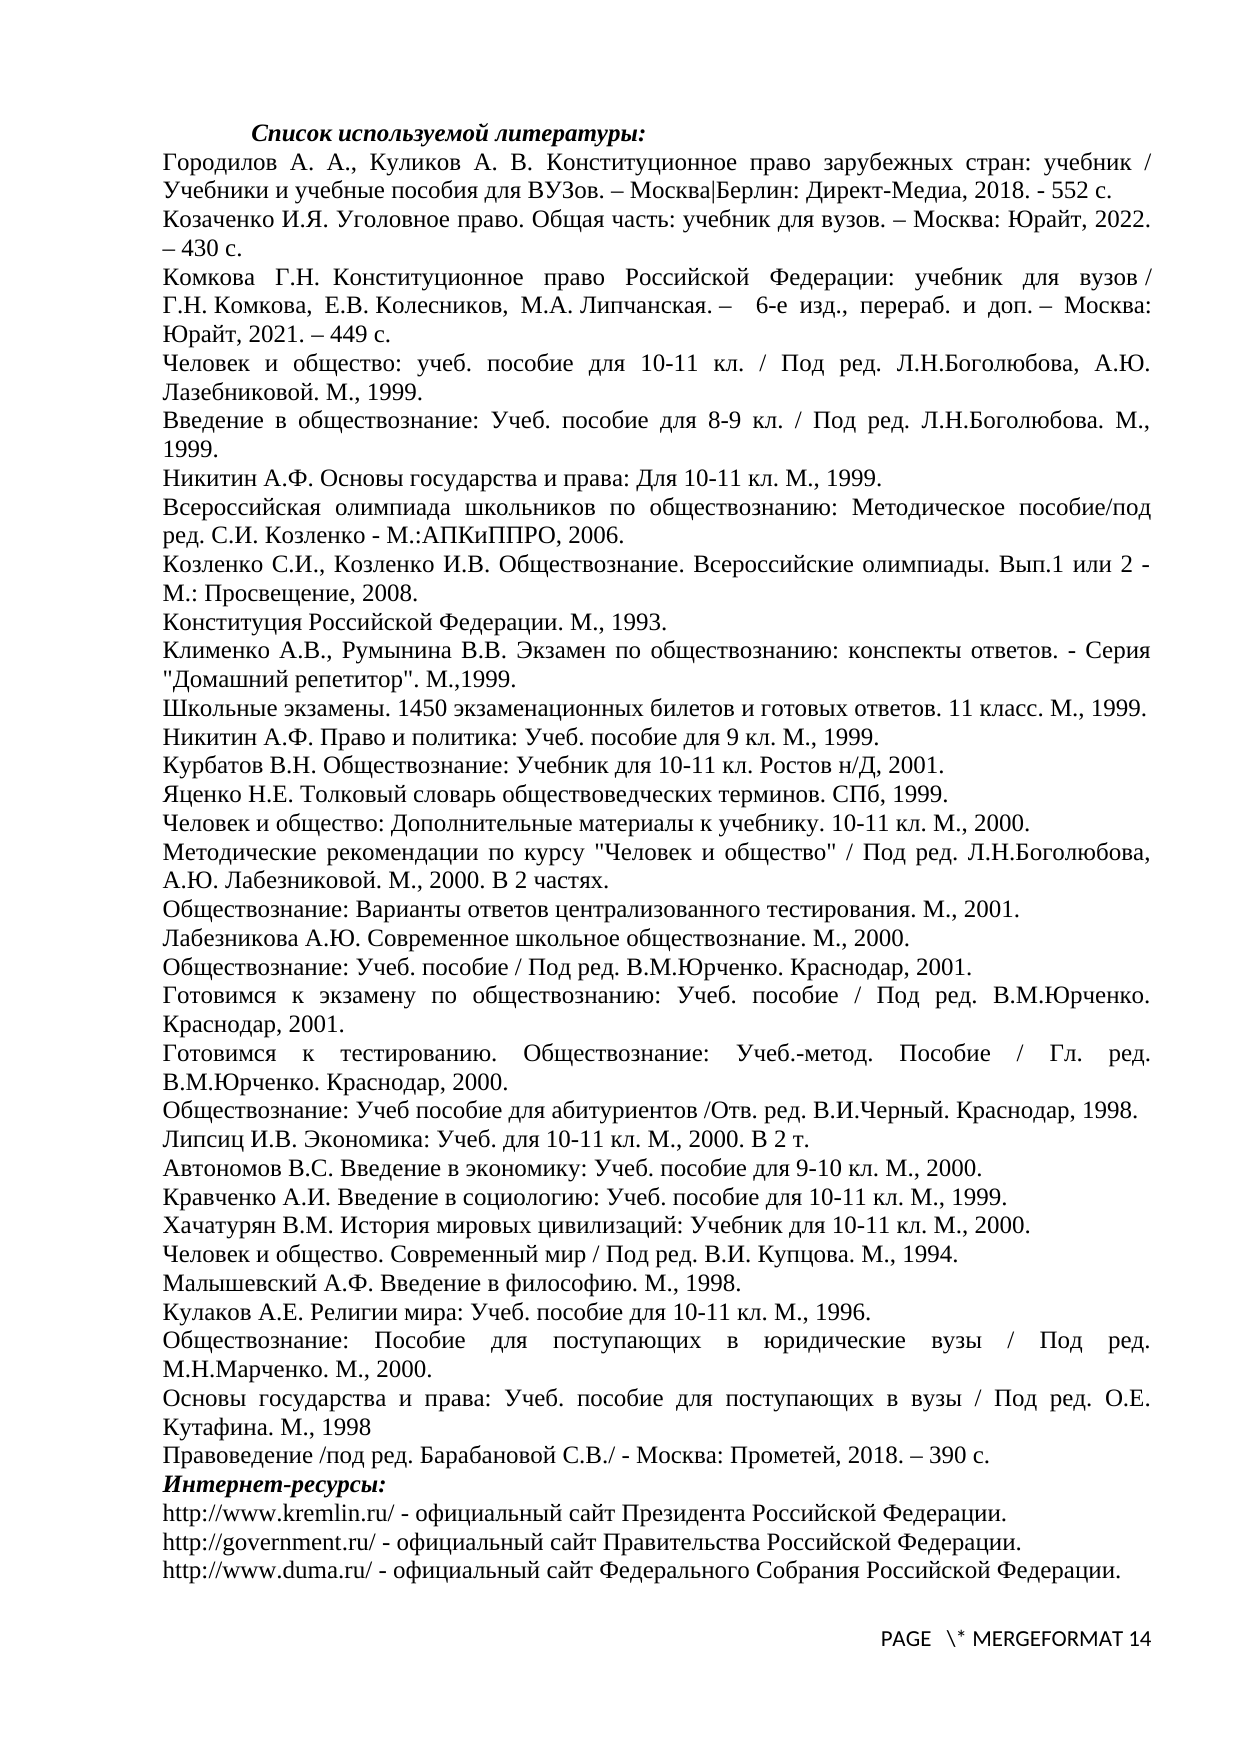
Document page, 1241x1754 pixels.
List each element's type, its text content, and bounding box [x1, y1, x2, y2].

text Кравченко А.И. Введение в социологию: Учеб. пособие для 10-11 кл. М., 1999. [162, 1182, 1152, 1211]
text Человек и общество. Современный мир / Под ред. В.И. Купцова. М., 1994. [162, 1239, 1152, 1268]
text http://www.kremlin.ru/ - официальный сайт Президента Российской Федерации. [162, 1498, 1152, 1527]
text Обществознание: Варианты ответов централизованного тестирования. М., 2001. [162, 894, 1152, 923]
text Школьные экзамены. 1450 экзаменационных билетов и готовых ответов. 11 класс. М., 1999. [162, 693, 1152, 722]
text Городилов А. А., Куликов А. В. Конституционное право зарубежных стран: учебник / Учебники и учебные пособия для ВУЗов. – Москва|Берлин: Директ-Медиа, 2018. - 552 с. [162, 147, 1152, 204]
text Конституция Российской Федерации. М., 1993. [162, 607, 1152, 636]
text Козленко С.И., Козленко И.В. Обществознание. Всероссийские олимпиады. Вып.1 или 2 -М.: Просвещение, 2008. [162, 549, 1152, 607]
text Малышевский А.Ф. Введение в философию. М., 1998. [162, 1268, 1152, 1297]
text http://government.ru/ - официальный сайт Правительства Российской Федерации. [162, 1527, 1152, 1556]
text Интернет-ресурсы: [162, 1469, 1152, 1498]
text Никитин А.Ф. Право и политика: Учеб. пособие для 9 кл. М., 1999. [162, 722, 1152, 751]
text Правоведение /под ред. Барабановой С.В./ - Москва: Прометей, 2018. – 390 с. [162, 1441, 1152, 1469]
text Лабезникова А.Ю. Современное школьное обществознание. М., 2000. [162, 923, 1152, 952]
text Козаченко И.Я. Уголовное право. Общая часть: учебник для вузов. – Москва: Юрайт, 2022. – 430 с. [162, 204, 1152, 262]
text Основы государства и права: Учеб. пособие для поступающих в вузы / Под ред. О.Е. Кутафина. М., 1998 [162, 1383, 1152, 1441]
text Комкова Г.Н. Конституционное право Российской Федерации: учебник для вузов / Г.Н. Комкова, Е.В. Колесников, М.А. Липчанская. – 6-е изд., перераб. и доп. – Москва: Юрайт, 2021. – 449 с. [162, 262, 1152, 348]
text Обществознание: Учеб пособие для абитуриентов /Отв. ред. В.И.Черный. Краснодар, 1998. [162, 1096, 1152, 1124]
text Методические рекомендации по курсу "Человек и общество" / Под ред. Л.Н.Боголюбова, А.Ю. Лабезниковой. М., 2000. В 2 частях. [162, 837, 1152, 894]
text Всероссийская олимпиада школьников по обществознанию: Методическое пособие/под ред. С.И. Козленко - М.:АПКиППРО, 2006. [162, 492, 1152, 549]
text Обществознание: Пособие для поступающих в юридические вузы / Под ред. М.Н.Марченко. М., 2000. [162, 1326, 1152, 1383]
text http://www.duma.ru/ - официальный сайт Федерального Собрания Российской Федерации. [162, 1556, 1152, 1584]
text Автономов В.С. Введение в экономику: Учеб. пособие для 9-10 кл. М., 2000. [162, 1153, 1152, 1182]
text Человек и общество: Дополнительные материалы к учебнику. 10-11 кл. М., 2000. [162, 808, 1152, 837]
text Никитин А.Ф. Основы государства и права: Для 10-11 кл. М., 1999. [162, 463, 1152, 492]
text Обществознание: Учеб. пособие / Под ред. В.М.Юрченко. Краснодар, 2001. [162, 952, 1152, 981]
text Клименко А.В., Румынина В.В. Экзамен по обществознанию: конспекты ответов. - Серия "Домашний репетитор". М.,1999. [162, 636, 1152, 693]
text Яценко Н.Е. Толковый словарь обществоведческих терминов. СПб, 1999. [162, 779, 1152, 808]
text Готовимся к тестированию. Обществознание: Учеб.-метод. Пособие / Гл. ред. В.М.Юрченко. Краснодар, 2000. [162, 1038, 1152, 1096]
text Хачатурян В.М. История мировых цивилизаций: Учебник для 10-11 кл. М., 2000. [162, 1211, 1152, 1239]
text Липсиц И.В. Экономика: Учеб. для 10-11 кл. М., 2000. В 2 т. [162, 1124, 1152, 1153]
text Курбатов В.Н. Обществознание: Учебник для 10-11 кл. Ростов н/Д, 2001. [162, 751, 1152, 779]
text Кулаков А.Е. Религии мира: Учеб. пособие для 10-11 кл. М., 1996. [162, 1297, 1152, 1326]
text Список используемой литературы: [177, 118, 1152, 147]
text Готовимся к экзамену по обществознанию: Учеб. пособие / Под ред. В.М.Юрченко. Краснодар, 2001. [162, 981, 1152, 1038]
text Введение в обществознание: Учеб. пособие для 8-9 кл. / Под ред. Л.Н.Боголюбова. М., 1999. [162, 406, 1152, 463]
text Человек и общество: учеб. пособие для 10-11 кл. / Под ред. Л.Н.Боголюбова, А.Ю. Лазебниковой. М., 1999. [162, 348, 1152, 406]
